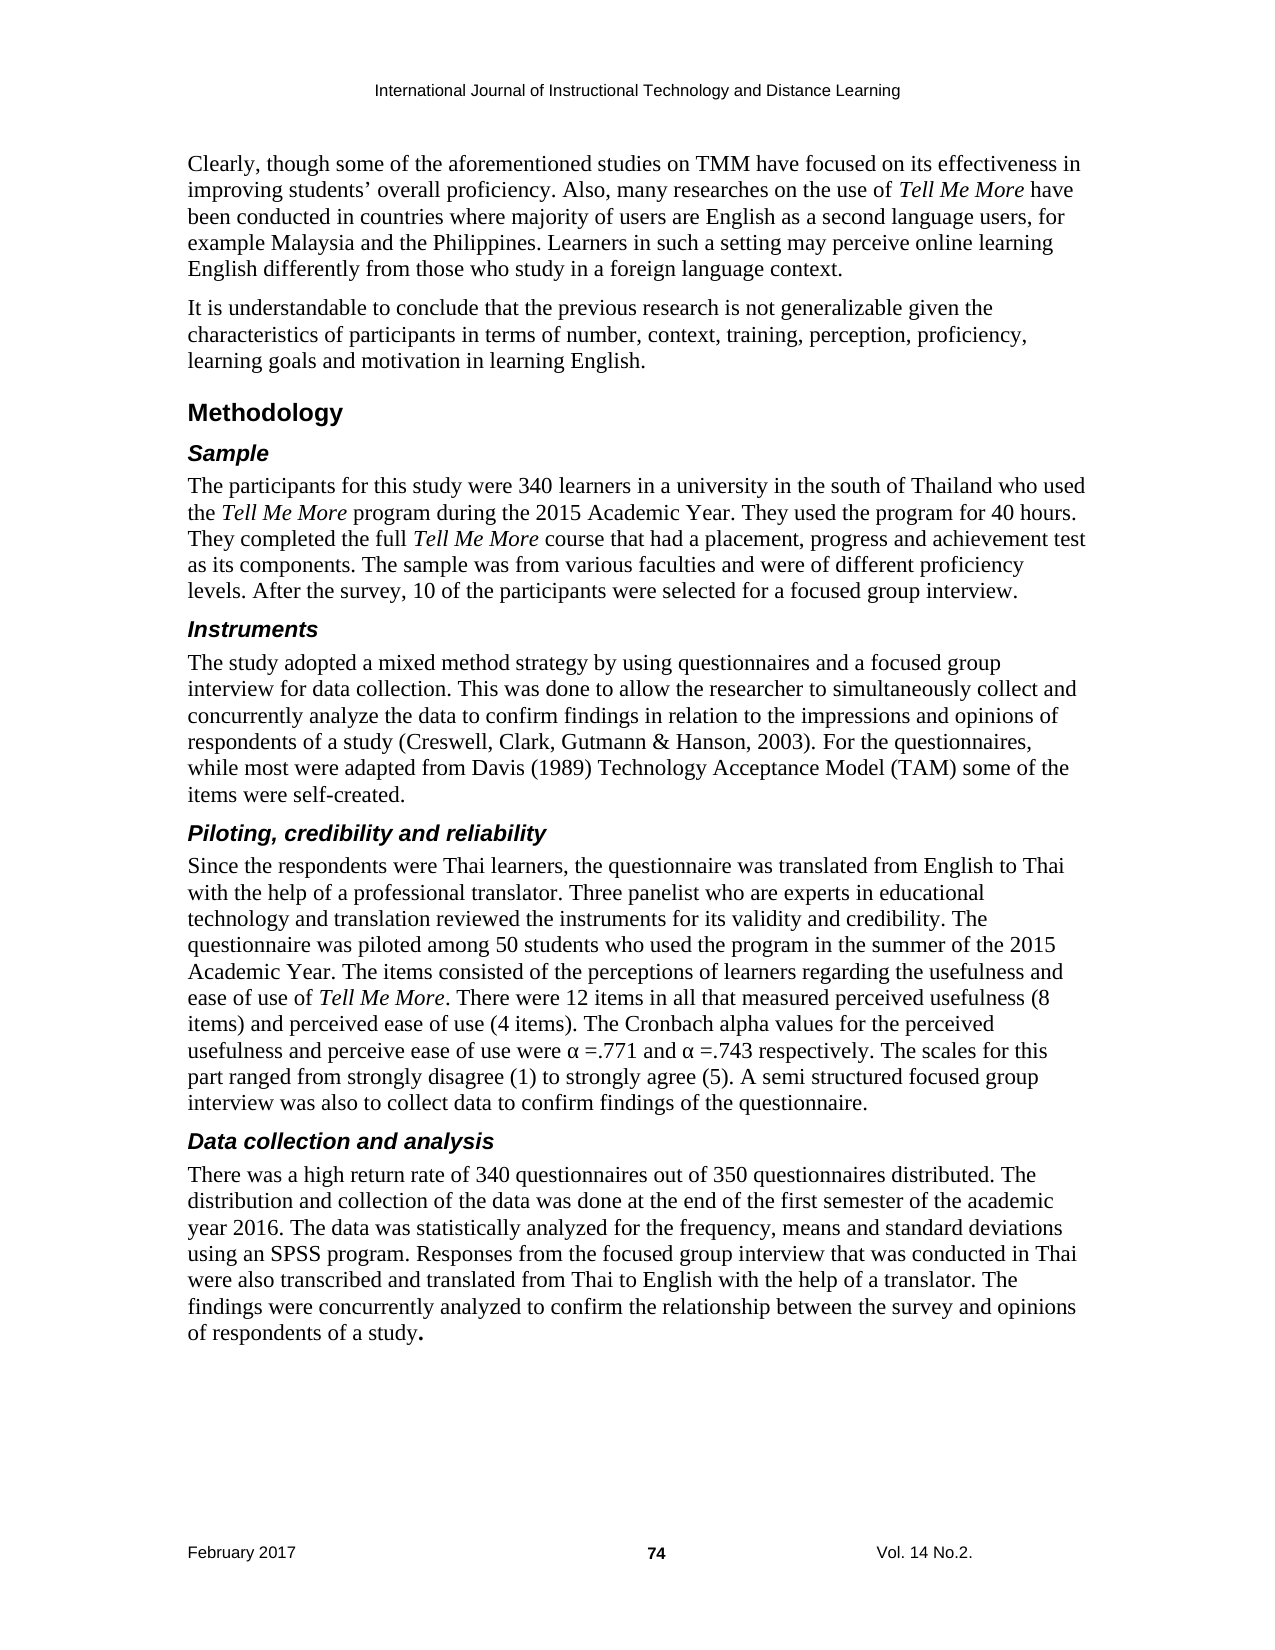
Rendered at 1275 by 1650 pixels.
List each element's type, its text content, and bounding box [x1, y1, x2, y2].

subtitle Sample [187, 439, 1087, 466]
text Clearly, though some of the aforementioned studies on TMM have focused on its effectiveness in improving students’ overall proficiency. Also, many researches on the use of Tell Me More have been conducted in countries where majority of users are English as a second language users, for example Malaysia and the Philippines. Learners in such a setting may perceive online learning English differently from those who study in a foreign language context. [187, 150, 1087, 282]
subtitle Methodology [187, 398, 1087, 427]
text The participants for this study were 340 learners in a university in the south of Thailand who used the Tell Me More program during the 2015 Academic Year. They used the program for 40 hours. They completed the full Tell Me More course that had a placement, progress and achievement test as its components. The sample was from various faculties and were of different proficiency levels. After the survey, 10 of the participants were selected for a focused group interview. [187, 472, 1087, 604]
text It is understandable to conclude that the previous research is not generalizable given the characteristics of participants in terms of number, context, training, perception, proficiency, learning goals and motivation in learning English. [187, 294, 1087, 373]
subtitle Piloting, credibility and reliability [187, 820, 1087, 846]
subtitle Data collection and analysis [187, 1128, 1087, 1155]
text The study adopted a mixed method strategy by using questionnaires and a focused group interview for data collection. This was done to allow the researcher to simultaneously collect and concurrently analyze the data to confirm findings in relation to the impressions and opinions of respondents of a study (Creswell, Clark, Gutmann & Hanson, 2003). For the questionnaires, while most were adapted from Davis (1989) Technology Acceptance Model (TAM) some of the items were self-created. [187, 649, 1087, 807]
text There was a high return rate of 340 questionnaires out of 350 questionnaires distributed. The distribution and collection of the data was done at the end of the first semester of the academic year 2016. The data was statistically analyzed for the frequency, means and standard deviations using an SPSS program. Responses from the focused group interview that was conducted in Thai were also transcribed and translated from Thai to English with the help of a translator. The findings were concurrently analyzed to confirm the relationship between the survey and opinions of respondents of a study. [187, 1161, 1087, 1345]
subtitle Instruments [187, 616, 1087, 643]
text Since the respondents were Thai learners, the questionnaire was translated from English to Thai with the help of a professional translator. Three panelist who are experts in educational technology and translation reviewed the instruments for its validity and credibility. The questionnaire was piloted among 50 students who used the program in the summer of the 2015 Academic Year. The items consisted of the perceptions of learners regarding the usefulness and ease of use of Tell Me More. There were 12 items in all that measured perceived usefulness (8 items) and perceived ease of use (4 items). The Cronbach alpha values for the perceived usefulness and perceive ease of use were α =.771 and α =.743 respectively. The scales for this part ranged from strongly disagree (1) to strongly agree (5). A semi structured focused group interview was also to collect data to confirm findings of the questionnaire. [187, 852, 1087, 1116]
